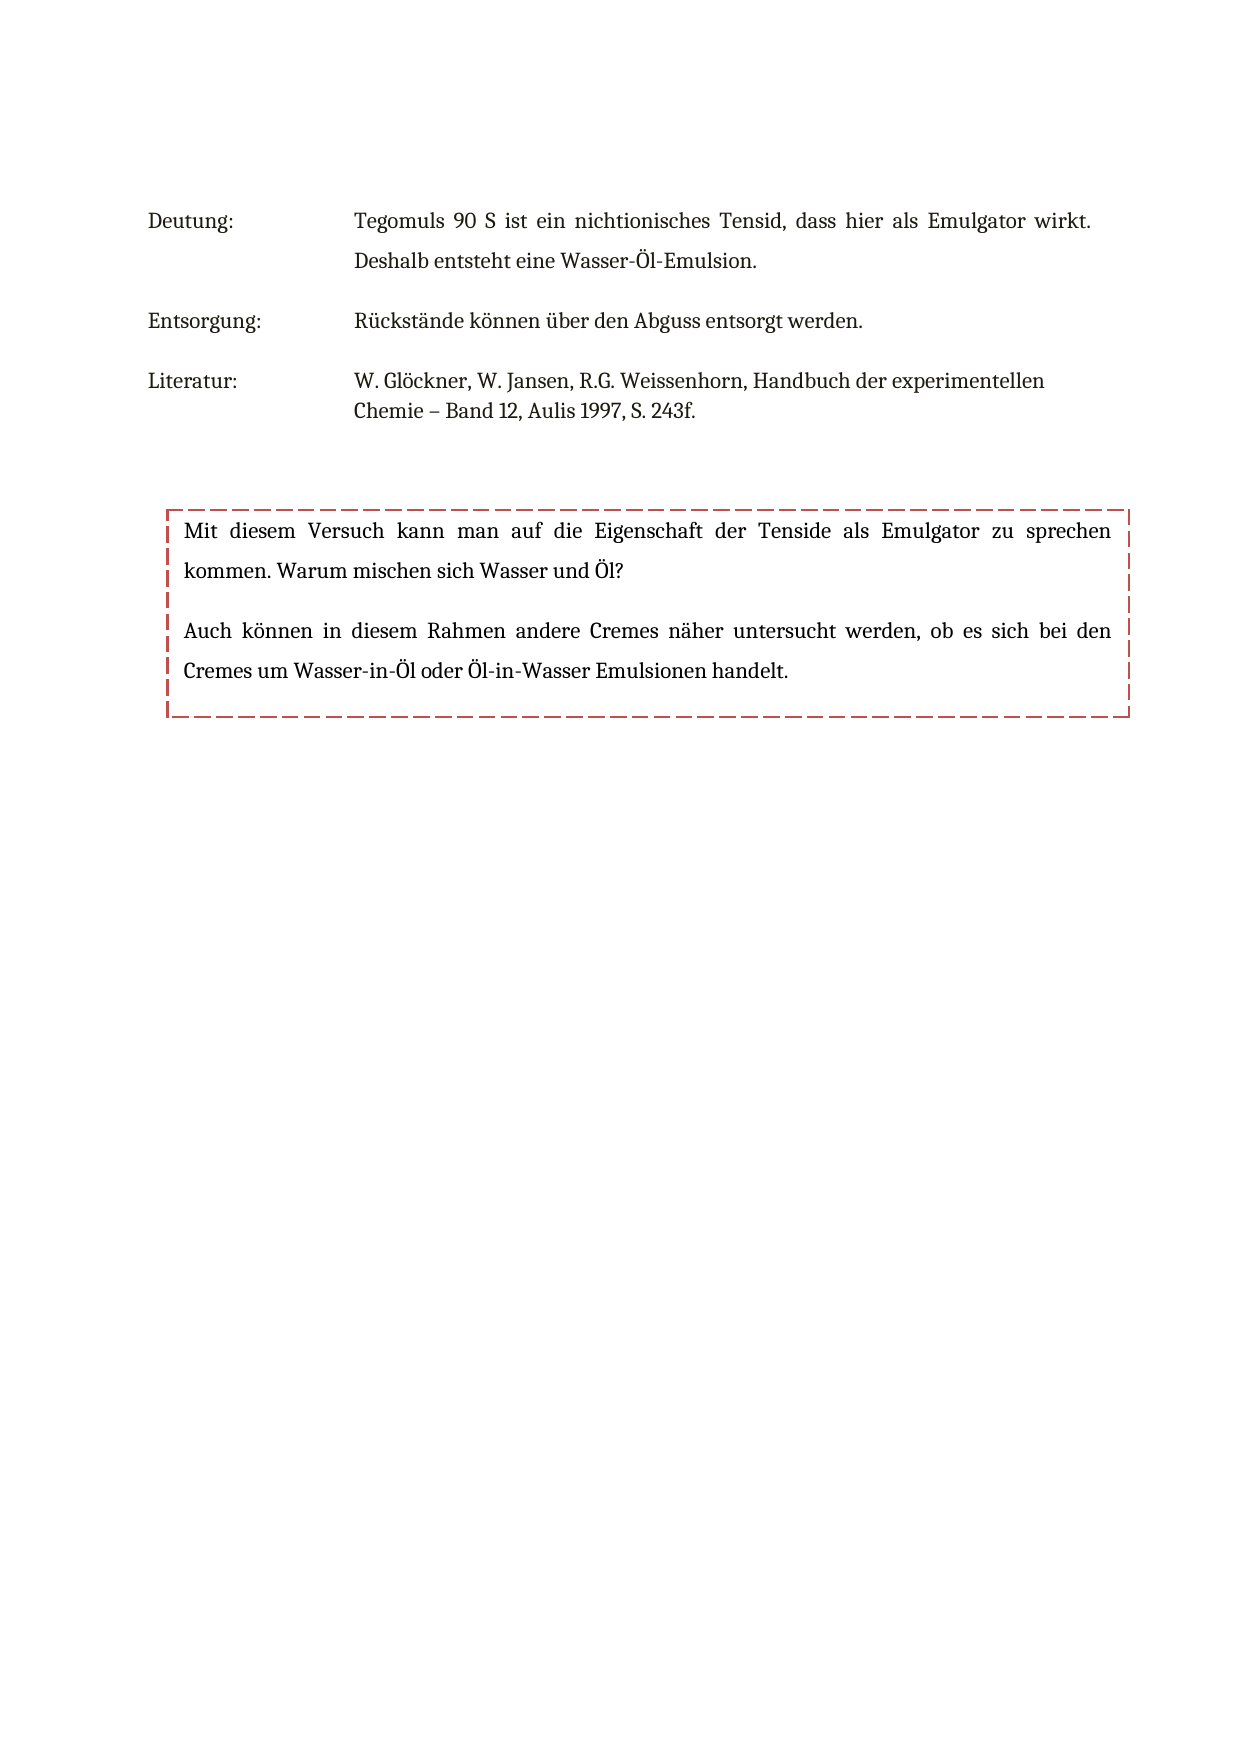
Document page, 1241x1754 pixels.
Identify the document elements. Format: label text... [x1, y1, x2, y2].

text Deutung: Tegomuls 90 S ist ein nichtionisches Tensid, dass hier als Emulgator wirkt. Deshalb entsteht eine Wasser-Öl-Emulsion. [148, 208, 1093, 274]
text Literatur: W. Glöckner, W. Jansen, R.G. Weissenhorn, Handbuch der experimentellen Chemie – Band 12, Aulis 1997, S. 243f. [148, 368, 1093, 424]
text Entsorgung: Rückstände können über den Abguss entsorgt werden. [148, 308, 1093, 334]
